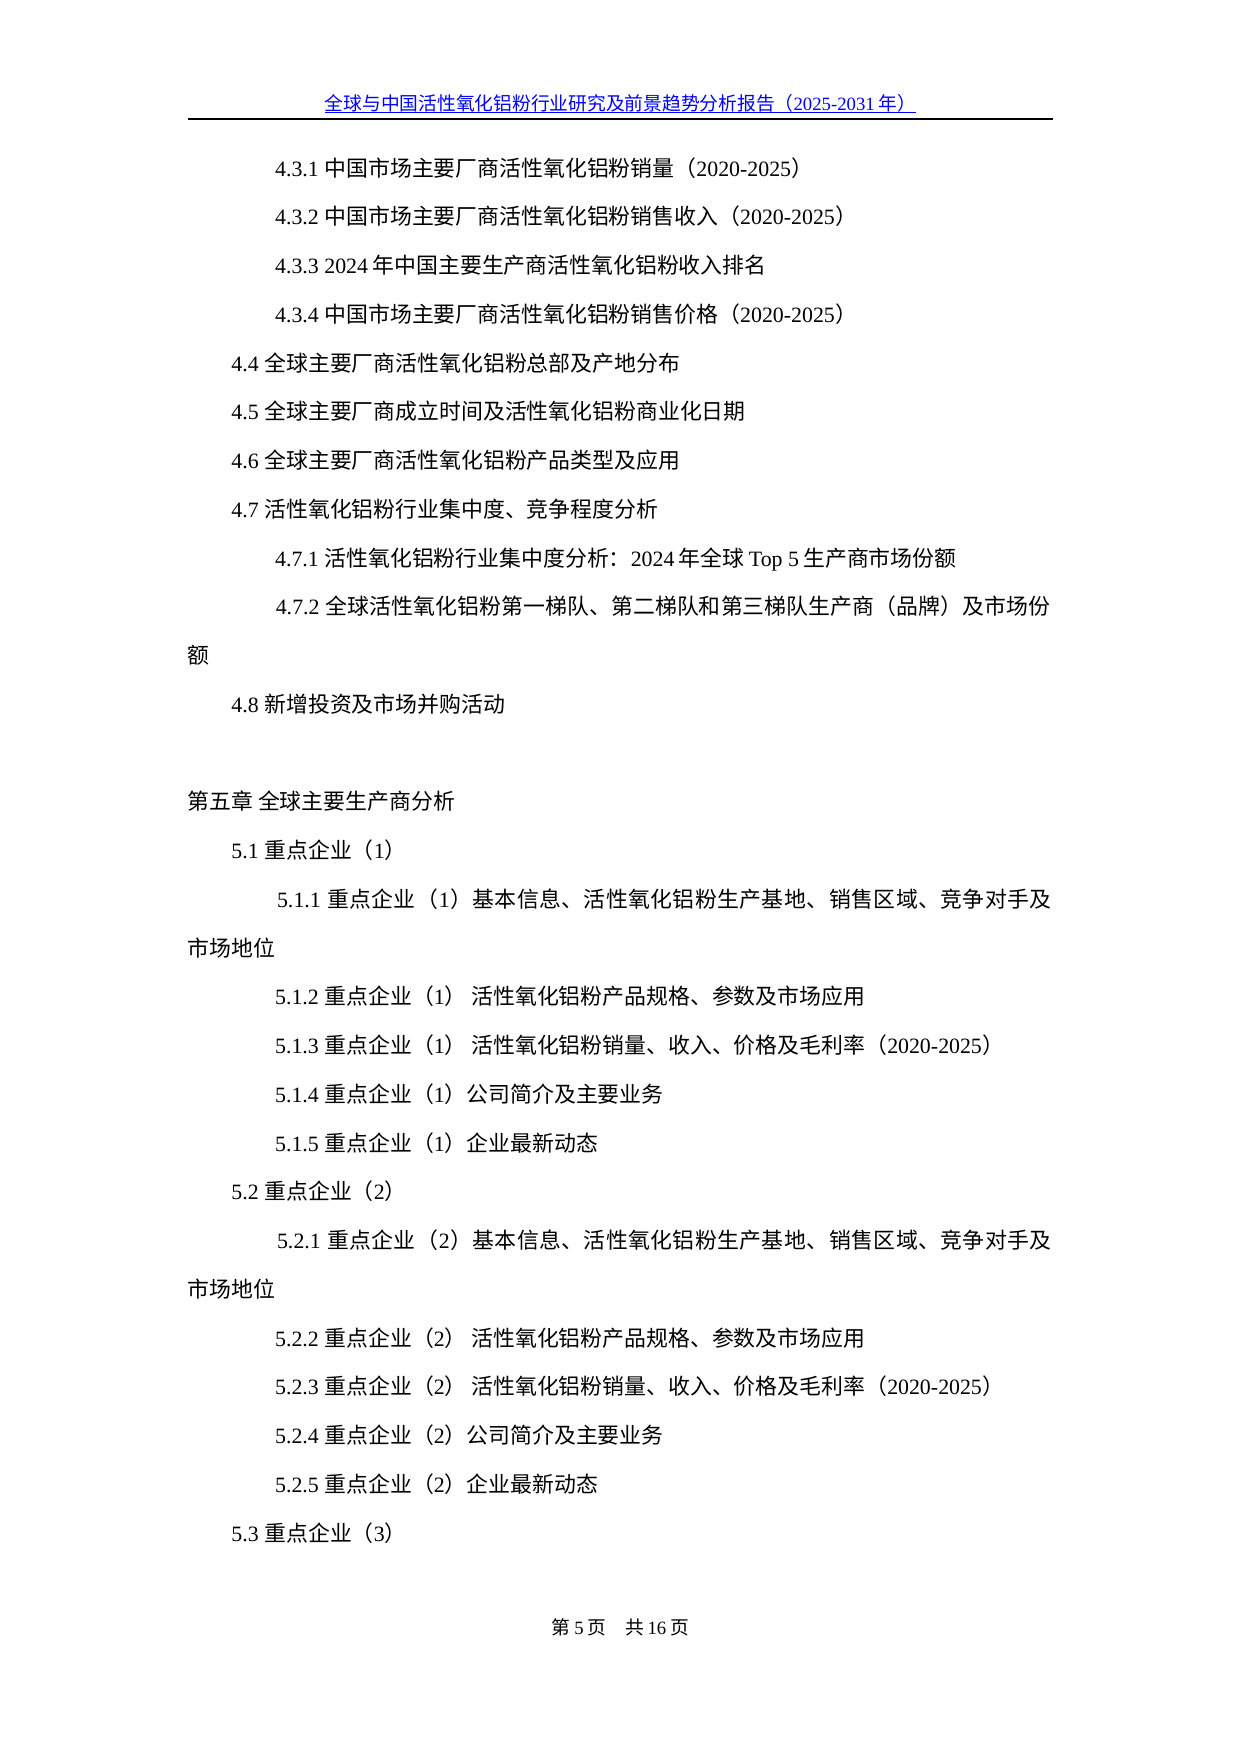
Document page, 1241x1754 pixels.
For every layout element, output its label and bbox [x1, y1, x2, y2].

text [187, 150, 1053, 1548]
